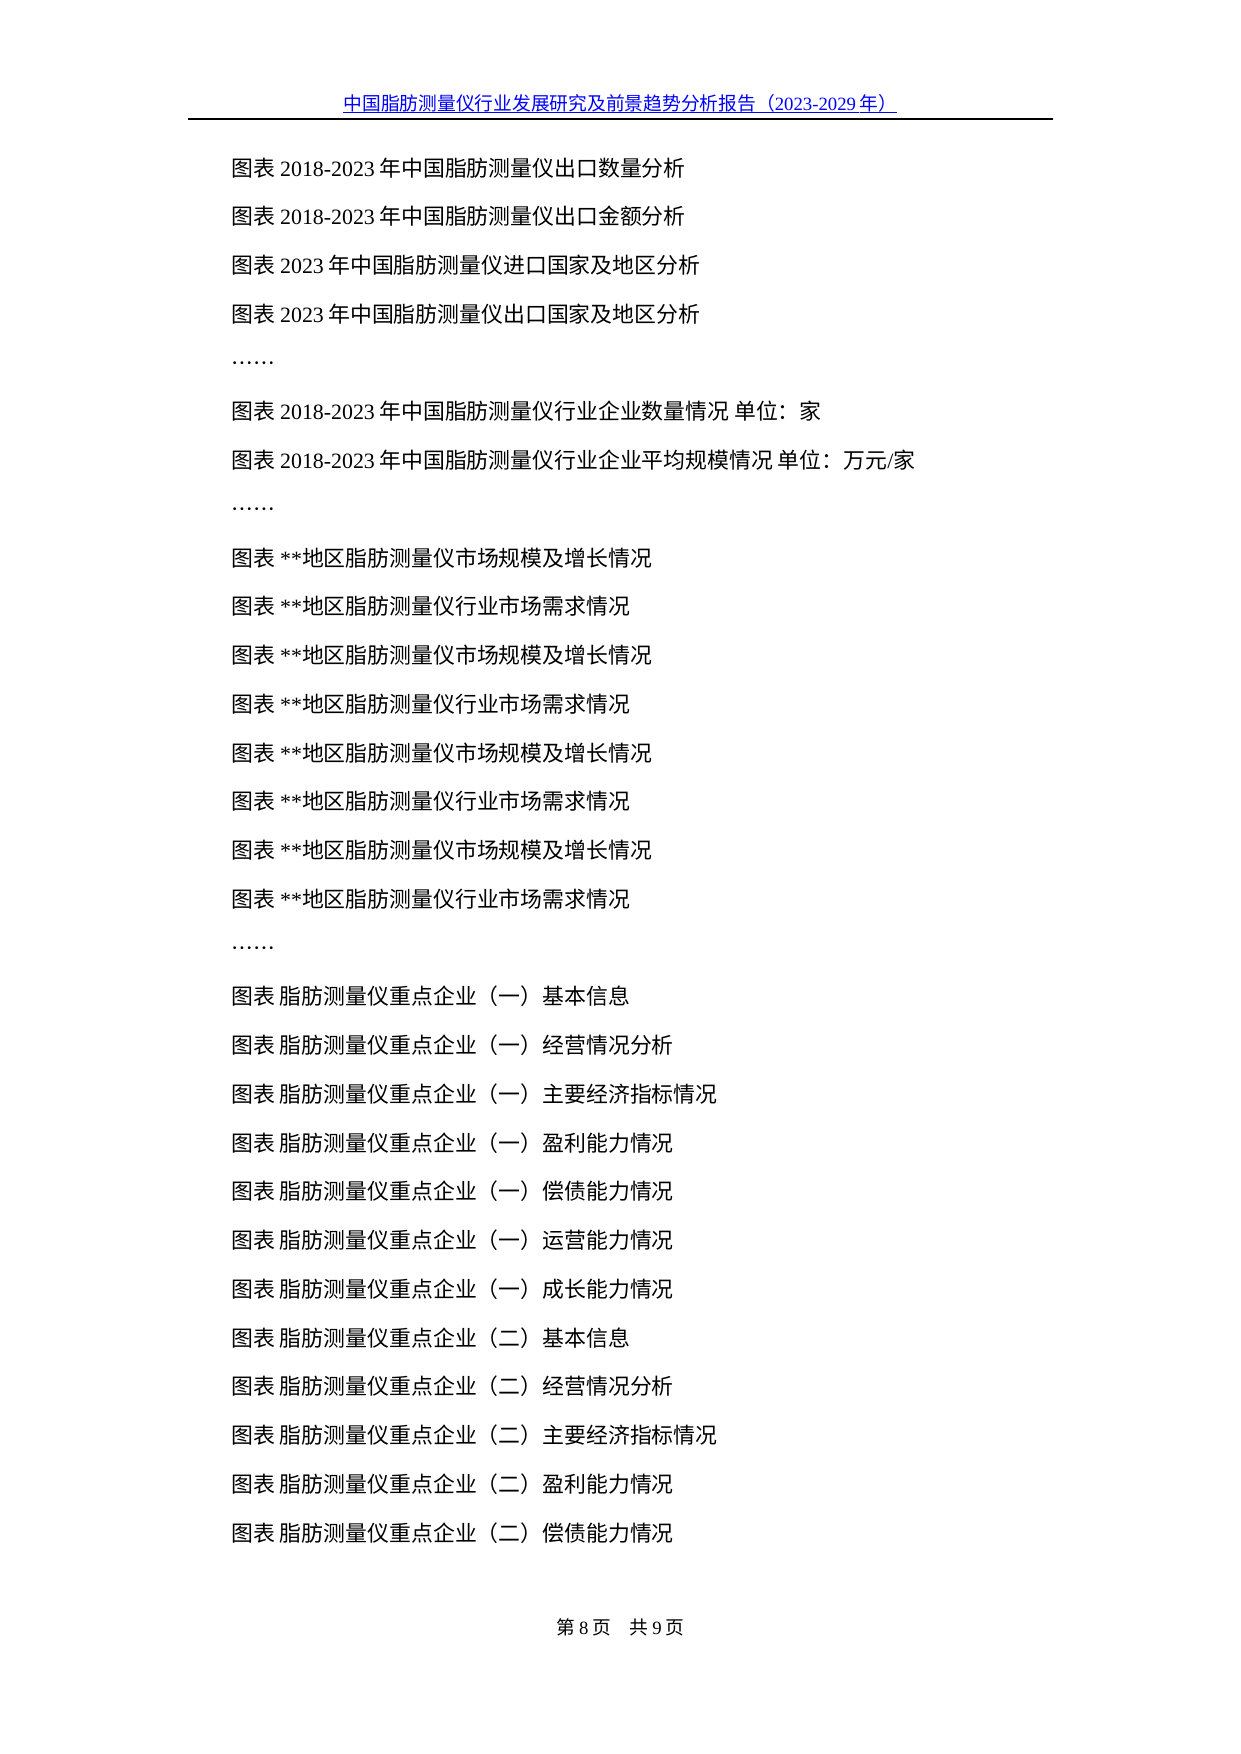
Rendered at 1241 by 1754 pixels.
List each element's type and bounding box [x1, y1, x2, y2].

text [187, 150, 1053, 1548]
